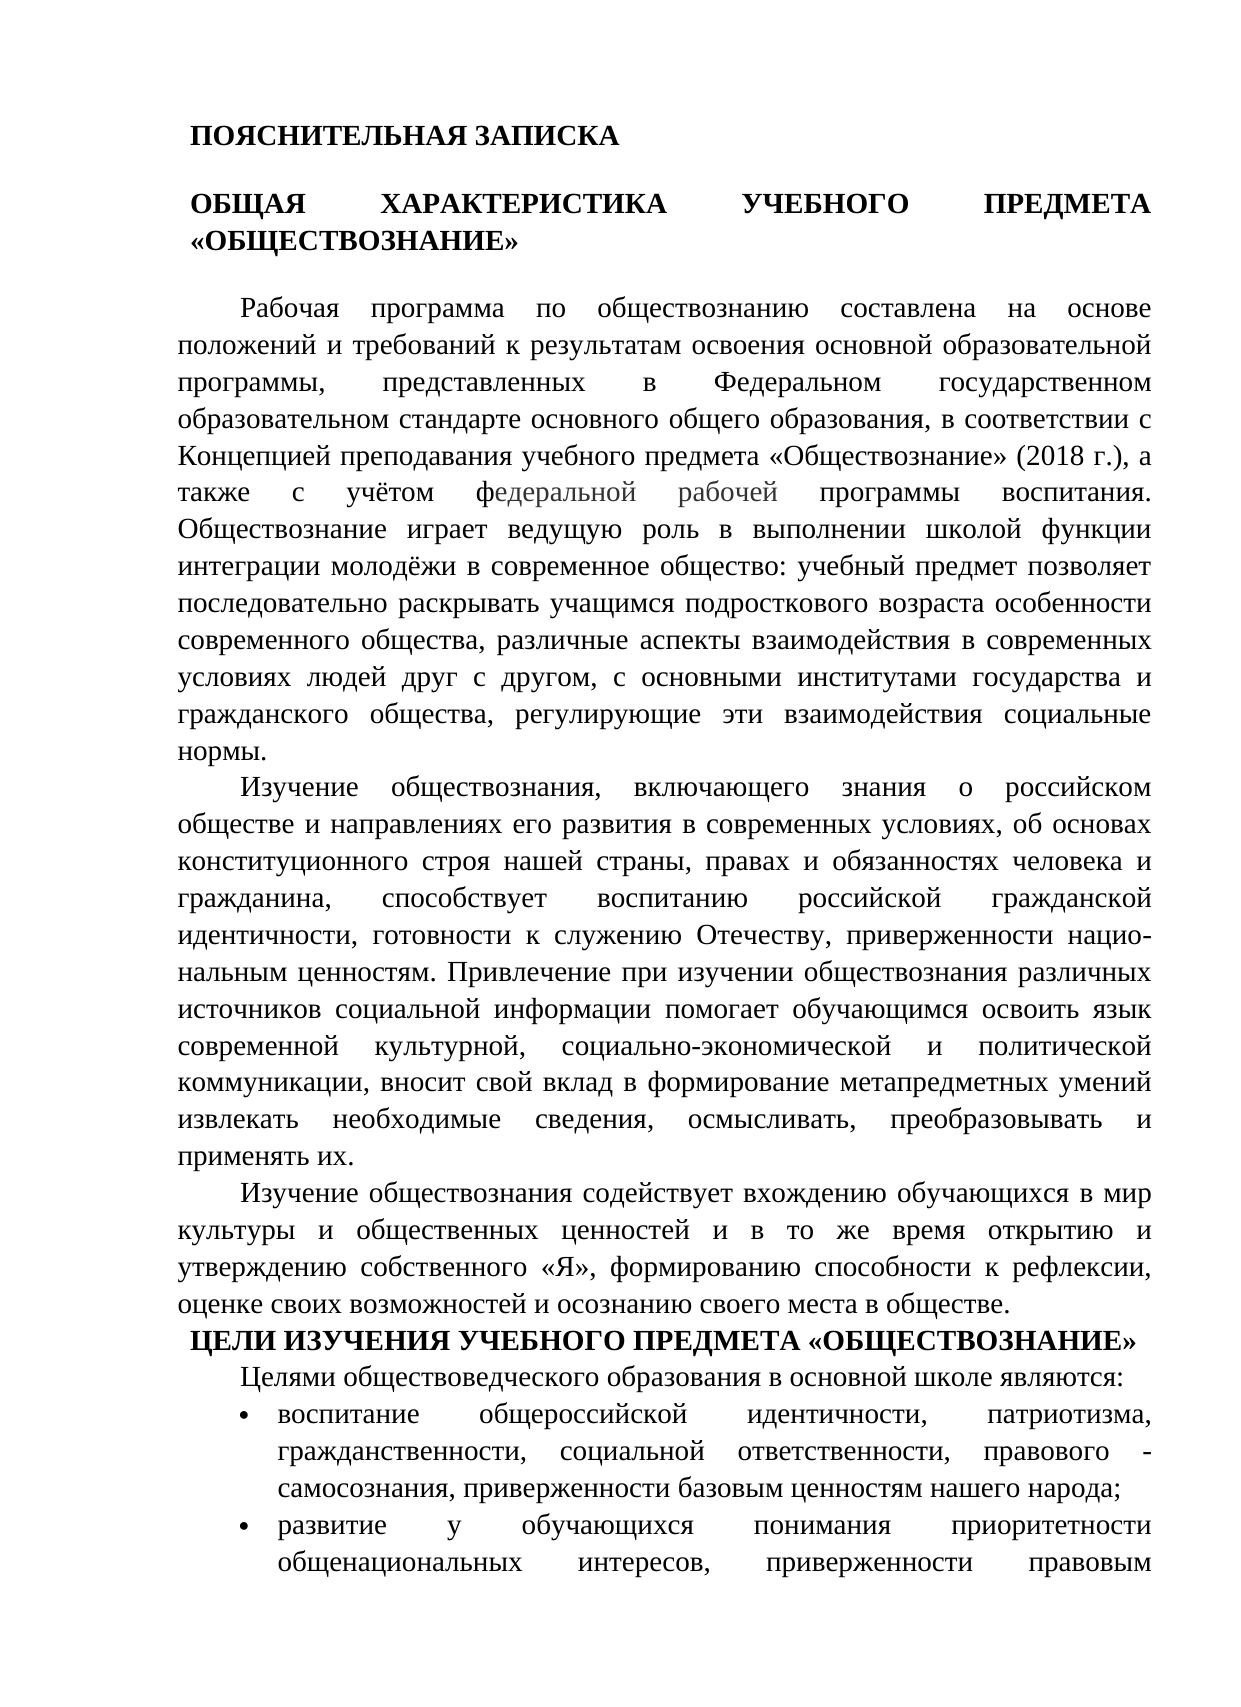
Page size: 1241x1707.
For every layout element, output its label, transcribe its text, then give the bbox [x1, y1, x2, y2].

text ОБЩАЯ ХАРАКТЕРИСТИКА УЧЕБНОГО ПРЕДМЕТА «ОБЩЕСТВОЗНАНИЕ» [190, 186, 1152, 256]
text Рабочая программа по обществознанию составлена на основе положений и требований к результатам освоения основной образовательной программы, представленных в Федеральном государственном образовательном стандарте основного общего образования, в соответствии с Концепцией преподавания учебного предмета «Обществознание» (2018 г.), а также с учётом федеральной рабочей программы воспитания. Обществознание играет ведущую роль в выполнении школой функции интеграции молодёжи в современное общество: учебный предмет позволяет последовательно раскрывать учащимся подросткового возраста особенности современного общества, различные аспекты взаимодействия в современных условиях людей друг с другом, с основными институтами государства и гражданского общества, регулирующие эти взаимодействия социальные нормы. [177, 290, 1152, 766]
text Изучение обществознания содействует вхождению обучающихся в мир культуры и общественных ценностей и в то же время открытию и утверждению собственного «Я», формированию способности к рефлексии, оценке своих возможностей и осознанию своего места в обществе. [177, 1175, 1152, 1319]
text Целями обществоведческого образования в основной школе являются: [177, 1359, 1152, 1393]
text ЦЕЛИ ИЗУЧЕНИЯ УЧЕБНОГО ПРЕДМЕТА «ОБЩЕСТВОЗНАНИЕ» [190, 1323, 1152, 1356]
list воспитание общероссийской идентичности, патриотизма, гражданственности, социальной ответственности, правового ­самосознания, приверженности базовым ценностям нашего народа; [240, 1396, 1152, 1504]
text Изучение обществознания, включающего знания о российском обществе и направлениях его развития в современных условиях, об основах конституционного строя нашей страны, правах и обязанностях человека и гражданина, способствует воспитанию российской гражданской идентичности, готовности к служению Отечеству, приверженности нацио­нальным ценностям. Привлечение при изучении обществознания различных источников социальной информации помогает обучающимся освоить язык современной культурной, социально-экономической и политической коммуникации, вносит свой вклад в формирование метапредметных умений извлекать необходимые сведения, осмысливать, преобразовывать и применять их. [177, 769, 1152, 1172]
text ПОЯСНИТЕЛЬНАЯ ЗАПИСКА [190, 118, 1152, 152]
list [240, 1507, 1152, 1577]
